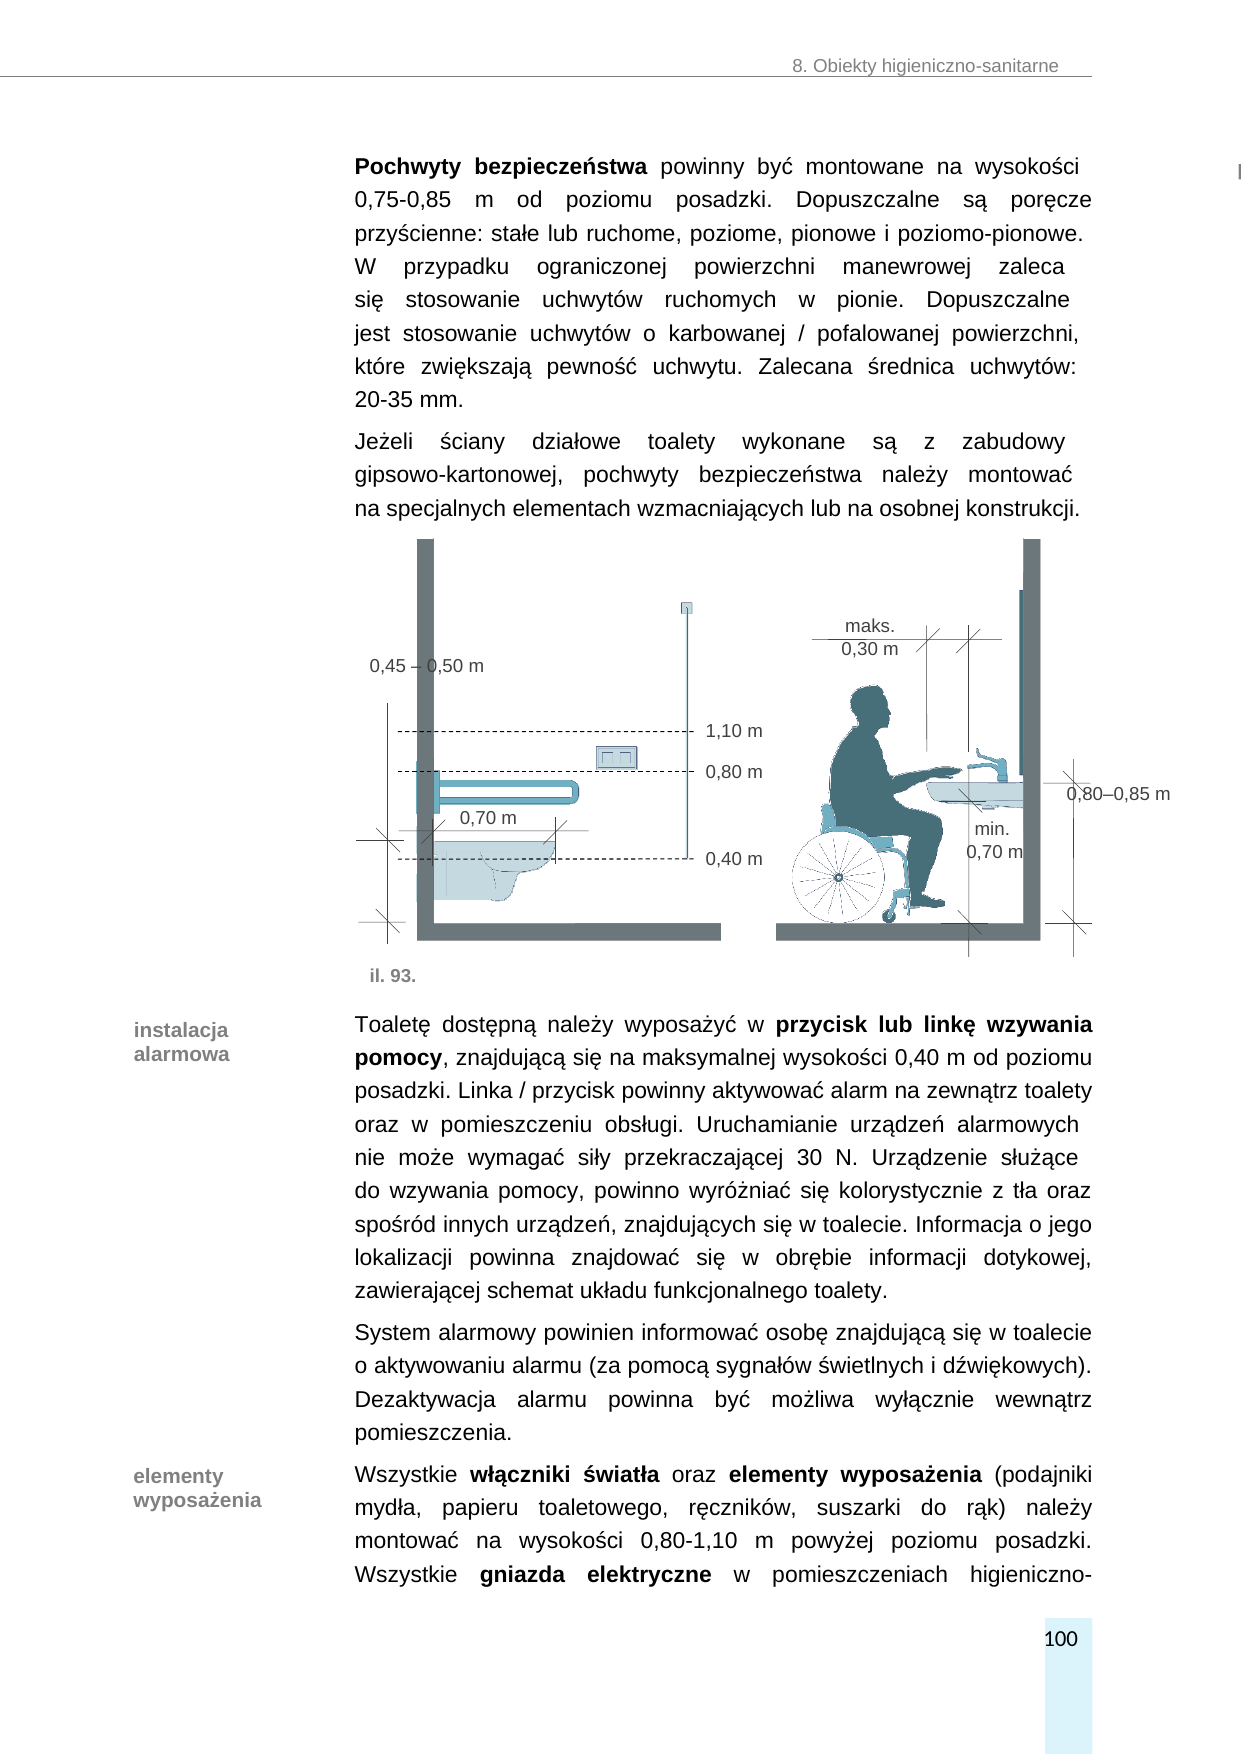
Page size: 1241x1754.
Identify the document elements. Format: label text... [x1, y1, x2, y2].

picture [416, 538, 721, 941]
picture [776, 538, 1041, 941]
picture [970, 846, 974, 857]
text Pochwyty bezpieczeństwa powinny być montowane na wysokości 0,75-0,85 m od poziomu posadzki. Dopuszczalne są poręcze przyścienne: stałe lub ruchome, poziome, pionowe i poziomo-pionowe. W przypadku ograniczonej powierzchni manewrowej zaleca się stosowanie uchwytów ruchomych w pionie. Dopuszczalne jest stosowanie uchwytów o karbowanej / pofalowanej powierzchni, które zwiększają pewność uchwytu. Zalecana średnica uchwytów: 20-35 mm. [354, 148, 1092, 414]
text Jeżeli ściany działowe toalety wykonane są z zabudowy gipsowo-kartonowej, pochwyty bezpieczeństwa należy montować na specjalnych elementach wzmacniających lub na osobnej konstrukcji. [354, 423, 1092, 523]
text System alarmowy powinien informować osobę znajdującą się w toalecie o aktywowaniu alarmu (za pomocą sygnałów świetlnych i dźwiękowych). Dezaktywacja alarmu powinna być możliwa wyłącznie wewnątrz pomieszczenia. [354, 1314, 1092, 1447]
